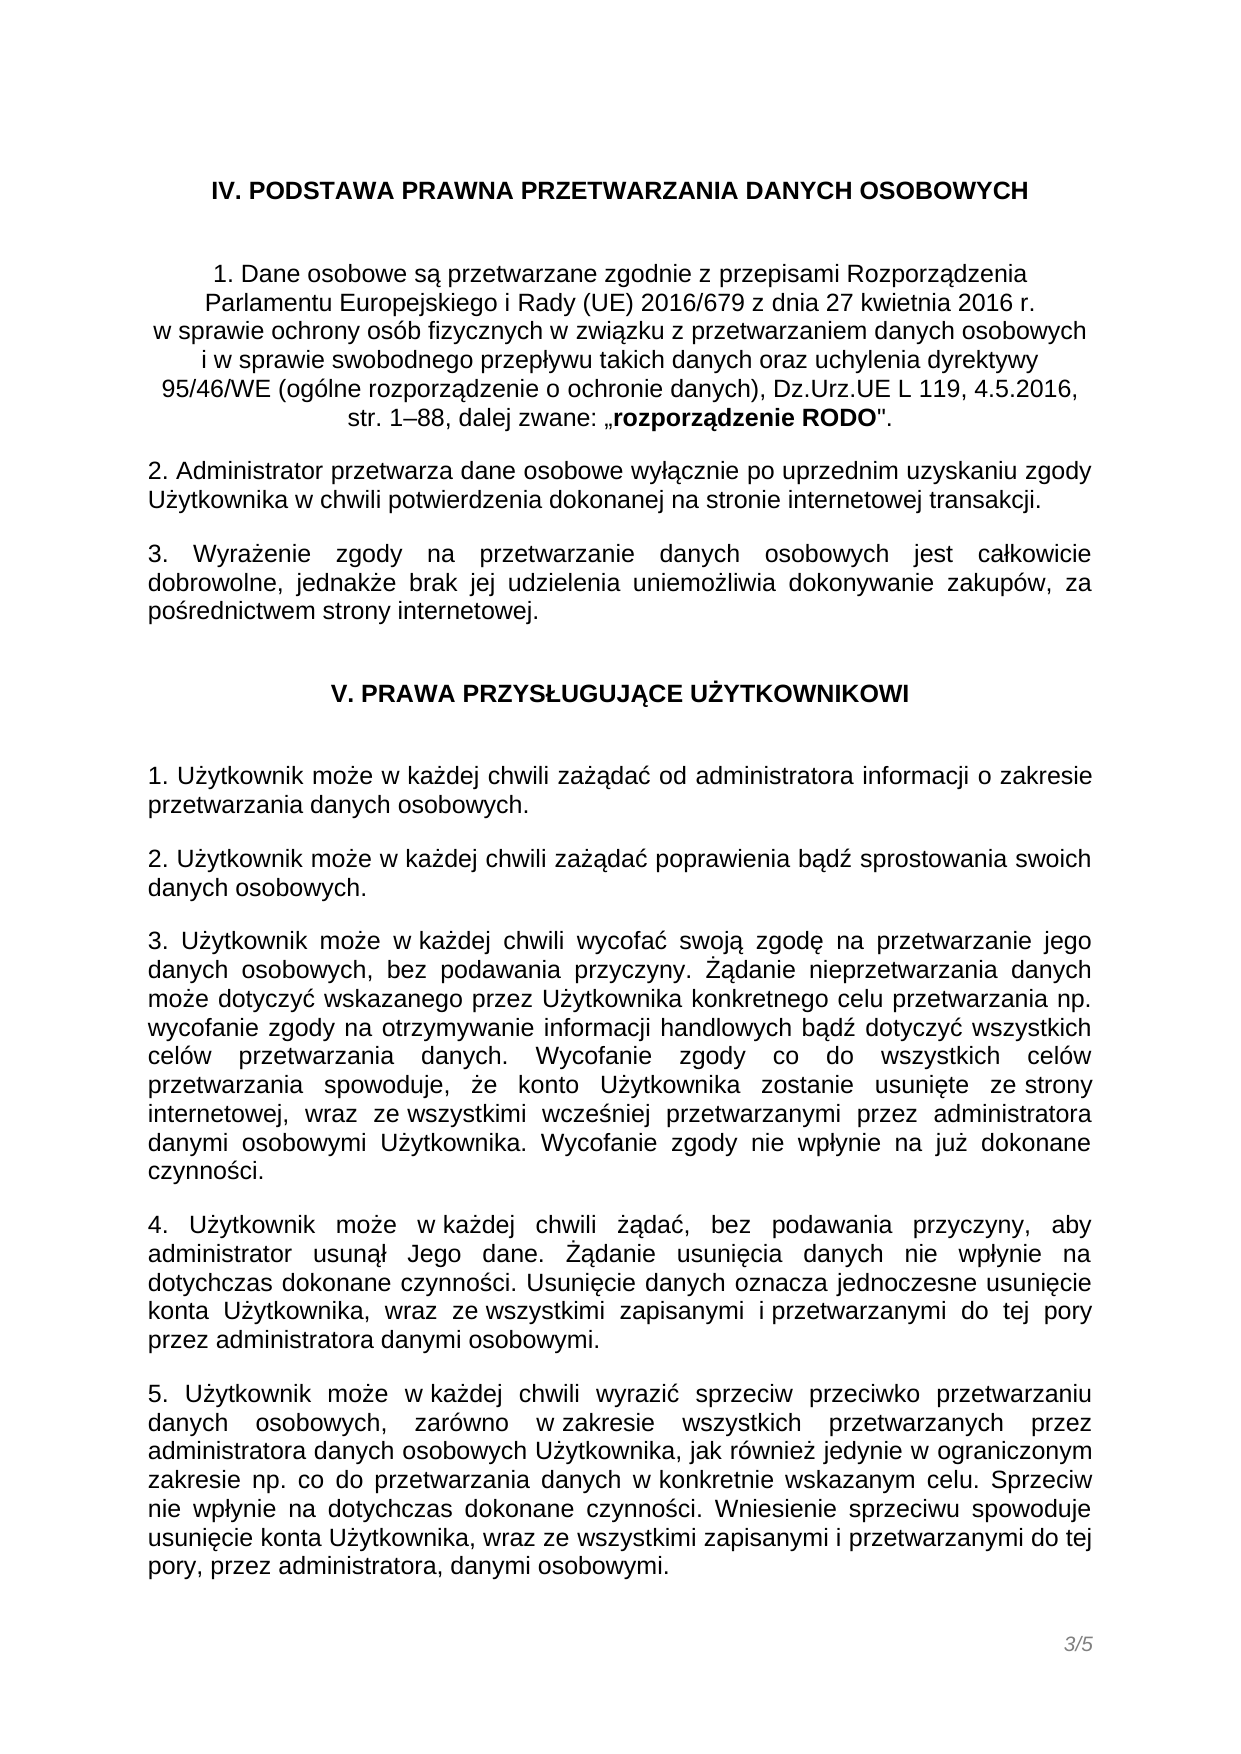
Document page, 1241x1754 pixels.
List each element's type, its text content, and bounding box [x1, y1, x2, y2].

text 5. Użytkownik może w każdej chwili wyrazić sprzeciw przeciwko przetwarzaniu danych osobowych, zarówno w zakresie wszystkich przetwarzanych przez administratora danych osobowych Użytkownika, jak również jedynie w ograniczonym zakresie np. co do przetwarzania danych w konkretnie wskazanym celu. Sprzeciw nie wpłynie na dotychczas dokonane czynności. Wniesienie sprzeciwu spowoduje usunięcie konta Użytkownika, wraz ze wszystkimi zapisanymi i przetwarzanymi do tej pory, przez administratora, danymi osobowymi. [148, 1379, 1093, 1580]
text 2. Administrator przetwarza dane osobowe wyłącznie po uprzednim uzyskaniu zgody Użytkownika w chwili potwierdzenia dokonanej na stronie internetowej transakcji. [148, 456, 1093, 514]
text 3. Użytkownik może w każdej chwili wycofać swoją zgodę na przetwarzanie jego danych osobowych, bez podawania przyczyny. Żądanie nieprzetwarzania danych może dotyczyć wskazanego przez Użytkownika konkretnego celu przetwarzania np. wycofanie zgody na otrzymywanie informacji handlowych bądź dotyczyć wszystkich celów przetwarzania danych. Wycofanie zgody co do wszystkich celów przetwarzania spowoduje, że konto Użytkownika zostanie usunięte ze strony internetowej, wraz ze wszystkimi wcześniej przetwarzanymi przez administratora danymi osobowymi Użytkownika. Wycofanie zgody nie wpłynie na już dokonane czynności. [148, 926, 1093, 1185]
text V. PRAWA PRZYSŁUGUJĄCE UŻYTKOWNIKOWI [148, 650, 1093, 708]
text 4. Użytkownik może w każdej chwili żądać, bez podawania przyczyny, aby administrator usunął Jego dane. Żądanie usunięcia danych nie wpłynie na dotychczas dokonane czynności. Usunięcie danych oznacza jednoczesne usunięcie konta Użytkownika, wraz ze wszystkimi zapisanymi i przetwarzanymi do tej pory przez administratora danymi osobowymi. [148, 1210, 1093, 1354]
text 3. Wyrażenie zgody na przetwarzanie danych osobowych jest całkowicie dobrowolne, jednakże brak jej udzielenia uniemożliwia dokonywanie zakupów, za pośrednictwem strony internetowej. [148, 539, 1093, 625]
text 2. Użytkownik może w każdej chwili zażądać poprawienia bądź sprostowania swoich danych osobowych. [148, 844, 1093, 901]
text IV. PODSTAWA PRAWNA PRZETWARZANIA DANYCH OSOBOWYCH [148, 148, 1093, 205]
text 1. Użytkownik może w każdej chwili zażądać od administratora informacji o zakresie przetwarzania danych osobowych. [148, 733, 1093, 819]
text 1. Dane osobowe są przetwarzane zgodnie z przepisami Rozporządzenia Parlamentu Europejskiego i Rady (UE) 2016/679 z dnia 27 kwietnia 2016 r. w sprawie ochrony osób fizycznych w związku z przetwarzaniem danych osobowych i w sprawie swobodnego przepływu takich danych oraz uchylenia dyrektywy 95/46/WE (ogólne rozporządzenie o ochronie danych), Dz.Urz.UE L 119, 4.5.2016, str. 1–88, dalej zwane: „rozporządzenie RODO". [148, 230, 1093, 431]
